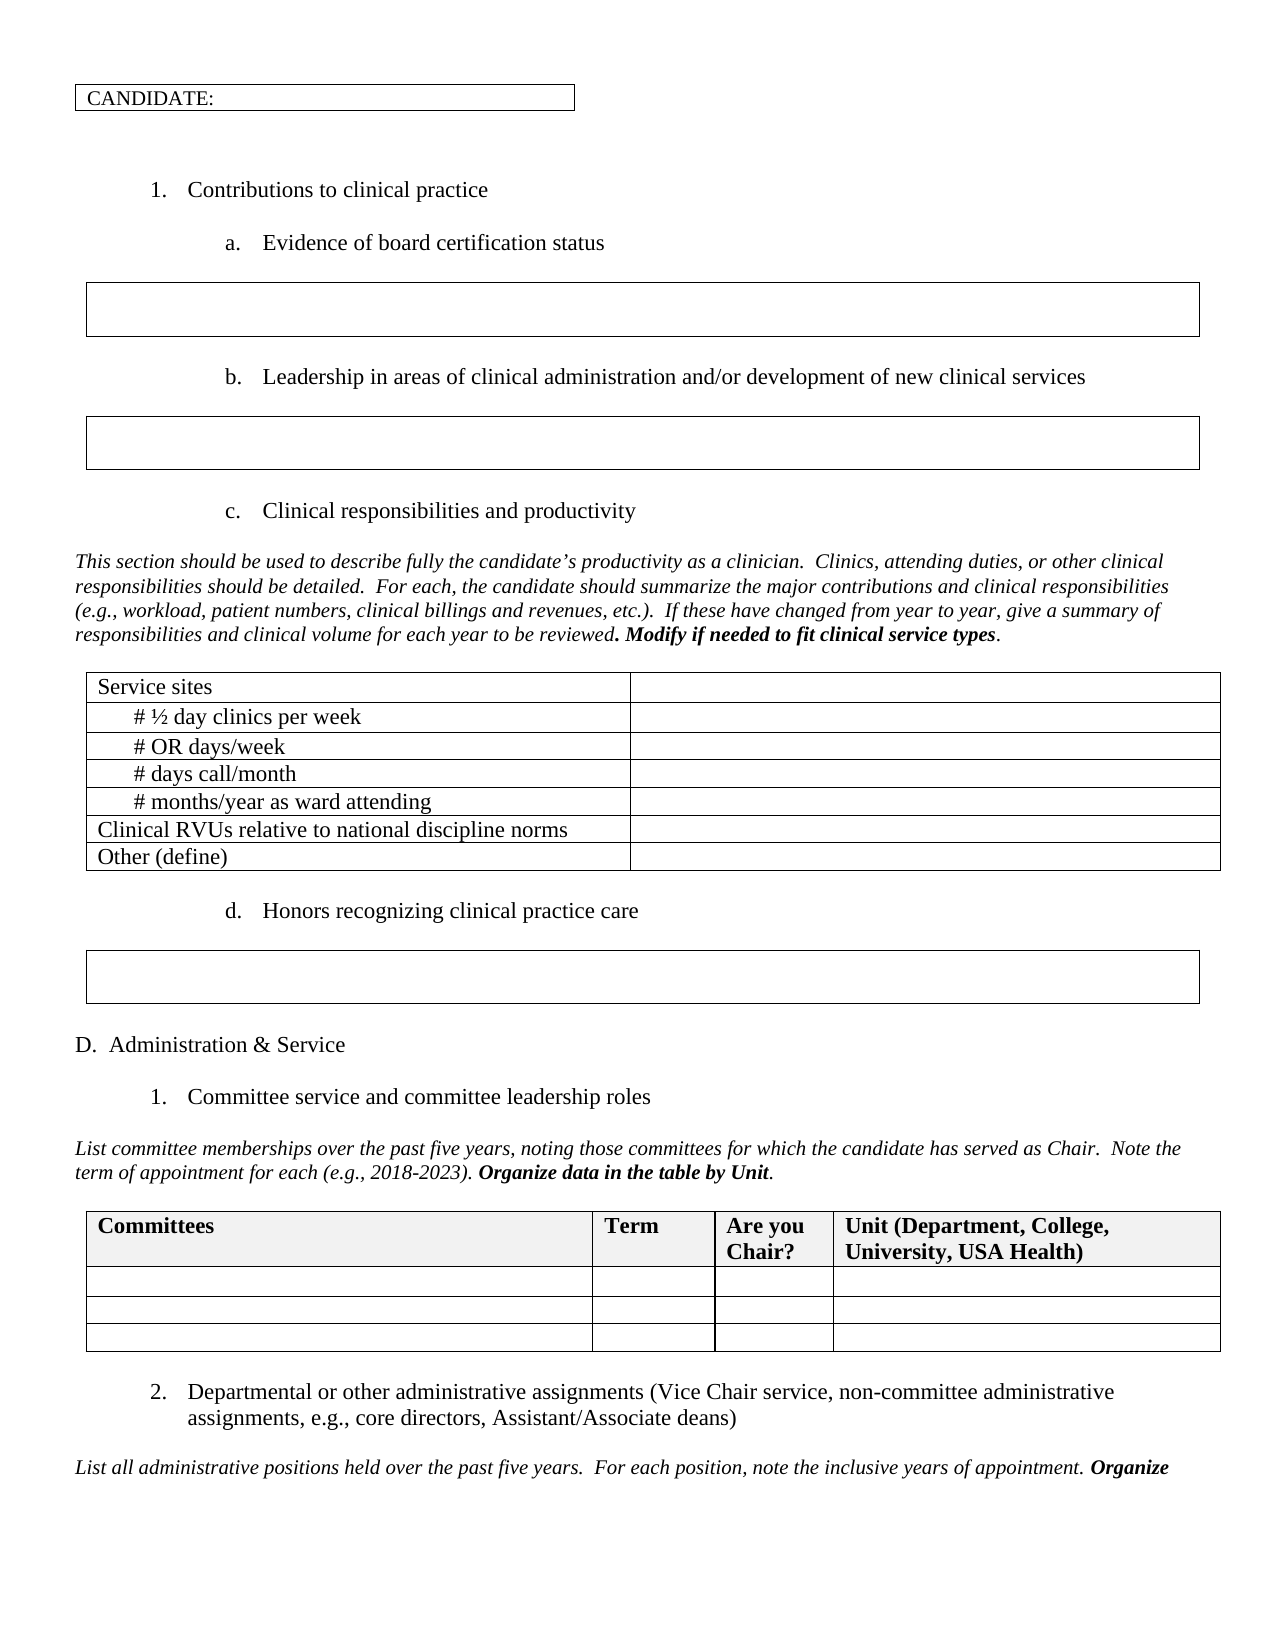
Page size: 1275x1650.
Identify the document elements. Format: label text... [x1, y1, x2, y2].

table_cell [834, 1297, 1220, 1323]
table_cell [716, 1324, 833, 1351]
text D. Administration & Service [75, 1031, 1200, 1057]
text 1. Committee service and committee leadership roles [75, 1083, 1200, 1110]
table_cell [87, 1267, 592, 1296]
table_header Committees [87, 1212, 592, 1266]
table_cell [716, 1297, 833, 1323]
text c. Clinical responsibilities and productivity [112, 497, 1200, 523]
table_header [87, 951, 1199, 1003]
text d. Honors recognizing clinical practice care [75, 897, 1200, 923]
table_cell [593, 1324, 714, 1351]
table_cell [716, 1267, 833, 1296]
table_cell Other (define) [87, 843, 630, 869]
table_cell [631, 703, 1220, 732]
table_header Term [593, 1212, 714, 1266]
table_cell # ½ day clinics per week [87, 703, 630, 732]
table_cell # months/year as ward attending [87, 788, 630, 815]
table_cell [631, 788, 1220, 815]
table_cell [631, 816, 1220, 842]
text 2. Departmental or other administrative assignments (Vice Chair service, non-committee administrative assignments, e.g., core directors, Assistant/Associate deans) [150, 1378, 1200, 1431]
table_header [631, 673, 1220, 702]
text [75, 1455, 1200, 1479]
table_cell [631, 843, 1220, 869]
table_header Service sites [87, 673, 630, 702]
table_cell [593, 1297, 714, 1323]
table_cell [593, 1267, 714, 1296]
text b. Leadership in areas of clinical administration and/or development of new clinical services [75, 363, 1200, 389]
table_cell # OR days/week [87, 733, 630, 759]
text 1. Contributions to clinical practice [112, 176, 1200, 203]
text This section should be used to describe fully the candidate’s productivity as a clinician. Clinics, attending duties, or other clinical responsibilities should be detailed. For each, the candidate should summarize the major contributions and clinical responsibilities (e.g., workload, patient numbers, clinical billings and revenues, etc.). If these have changed from year to year, give a summary of responsibilities and clinical volume for each year to be reviewed. Modify if needed to fit clinical service types. [75, 549, 1200, 646]
table_header [87, 417, 1199, 469]
table_cell # days call/month [87, 760, 630, 787]
text a. Evidence of board certification status [187, 229, 1200, 255]
table_header Are you Chair? [716, 1212, 833, 1266]
table_cell [631, 760, 1220, 787]
table_cell [87, 1297, 592, 1323]
table_cell [87, 1324, 592, 1351]
table_cell Clinical RVUs relative to national discipline norms [87, 816, 630, 842]
text List committee memberships over the past five years, noting those committees for which the candidate has served as Chair. Note the term of appointment for each (e.g., 2018-2023). Organize data in the table by Unit. [75, 1136, 1200, 1184]
table_cell [834, 1267, 1220, 1296]
table_cell [631, 733, 1220, 759]
table_header Unit (Department, College, University, USA Health) [834, 1212, 1220, 1266]
table_cell [834, 1324, 1220, 1351]
table_header [87, 283, 1199, 336]
